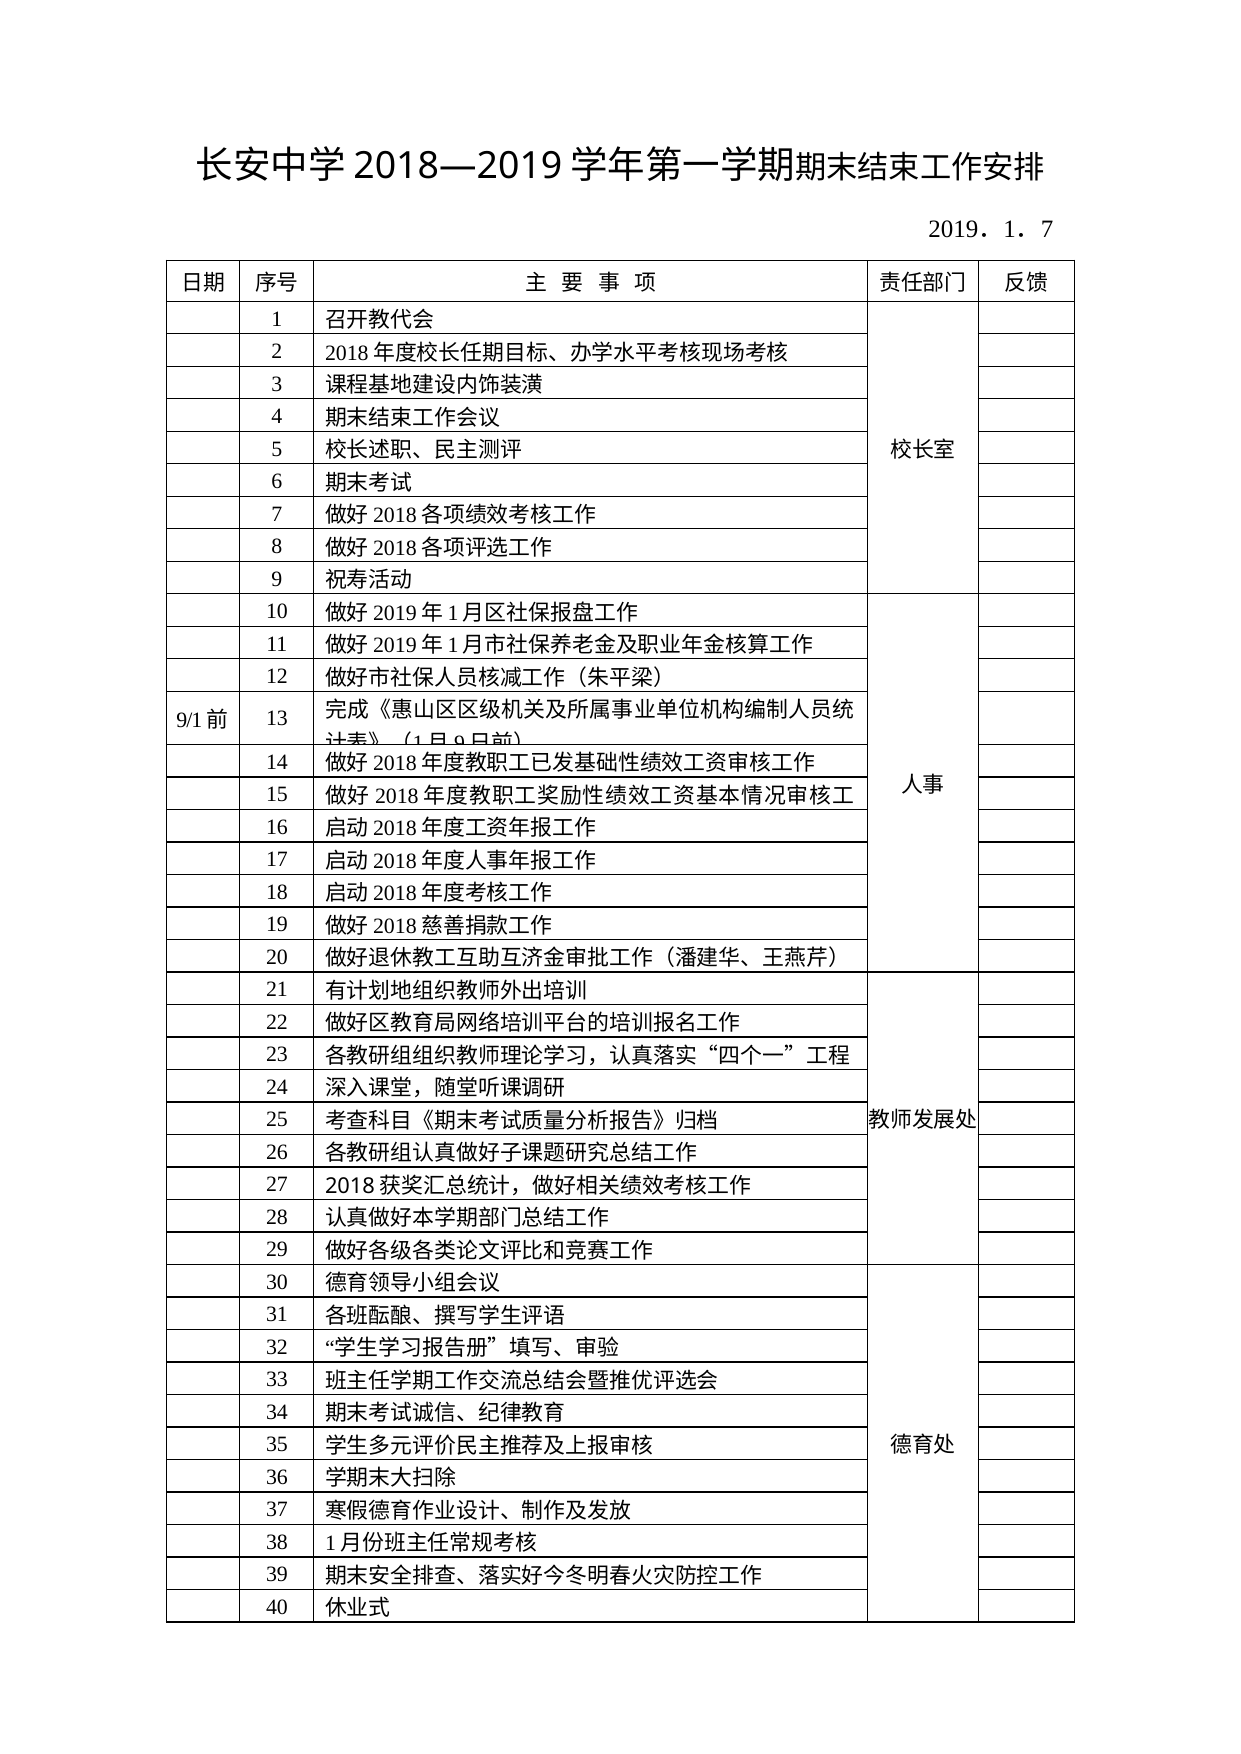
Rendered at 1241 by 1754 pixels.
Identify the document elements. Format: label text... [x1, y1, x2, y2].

text 长安中学2018—2019学年第一学期期末结束工作安排 [187, 129, 1053, 194]
table_cell [979, 497, 1074, 528]
table_cell 29 [240, 1233, 313, 1264]
table_cell [979, 334, 1074, 366]
table_cell [979, 1103, 1074, 1134]
table_cell 9/1前 [167, 692, 239, 744]
table_cell 期末考试 [314, 464, 867, 496]
table_cell [979, 1265, 1074, 1296]
table_cell 13 [240, 692, 313, 744]
table_cell 2018获奖汇总统计，做好相关绩效考核工作 [314, 1168, 867, 1199]
table_cell [979, 1590, 1074, 1621]
table_cell 做好退休教工互助互济金审批工作（潘建华、王燕芹） [314, 940, 867, 971]
table_cell [979, 843, 1074, 874]
table_cell [979, 973, 1074, 1004]
table_cell [167, 432, 239, 463]
table_cell [979, 778, 1074, 809]
table_cell [167, 940, 239, 971]
table_cell [979, 1460, 1074, 1491]
table_cell [167, 973, 239, 1004]
table_cell [979, 562, 1074, 593]
table_cell 认真做好本学期部门总结工作 [314, 1200, 867, 1231]
table_cell [167, 1200, 239, 1231]
table_cell 做好市社保人员核减工作（朱平梁） [314, 659, 867, 691]
table_cell 校长室 [868, 302, 978, 593]
table_cell [979, 810, 1074, 841]
table_header 反馈 [979, 261, 1074, 301]
table_cell 学生多元评价民主推荐及上报审核 [314, 1428, 867, 1459]
table_cell “学生学习报告册”填写、审验 [314, 1330, 867, 1361]
table_cell 28 [240, 1200, 313, 1231]
table_header 日期 [167, 261, 239, 301]
table_cell [167, 399, 239, 431]
table_cell 25 [240, 1103, 313, 1134]
table_cell 做好2019年1月市社保养老金及职业年金核算工作 [314, 627, 867, 658]
table_cell [979, 1168, 1074, 1199]
table_cell [167, 875, 239, 906]
table_header 序号 [240, 261, 313, 301]
table_cell 19 [240, 908, 313, 939]
table_cell [167, 529, 239, 561]
table_cell [979, 1298, 1074, 1329]
table_cell [167, 1590, 239, 1621]
table_cell [167, 810, 239, 841]
table_cell [167, 659, 239, 691]
table_cell 课程基地建设内饰装潢 [314, 367, 867, 398]
table_cell [167, 464, 239, 496]
table_cell 35 [240, 1428, 313, 1459]
table_cell 做好2018年度教职工已发基础性绩效工资审核工作 [314, 745, 867, 776]
table_cell [979, 875, 1074, 906]
table_cell 2018年度校长任期目标、办学水平考核现场考核 [314, 334, 867, 366]
table_cell 2 [240, 334, 313, 366]
table_cell [979, 302, 1074, 333]
table_cell 16 [240, 810, 313, 841]
table_cell 休业式 [314, 1590, 867, 1621]
table_cell [167, 594, 239, 626]
table_cell [167, 1038, 239, 1069]
table_cell 各班酝酿、撰写学生评语 [314, 1298, 867, 1329]
table_cell 做好2019年1月区社保报盘工作 [314, 594, 867, 626]
table_cell [979, 464, 1074, 496]
table_cell 德育领导小组会议 [314, 1265, 867, 1296]
table_cell 22 [240, 1005, 313, 1036]
table_cell [167, 1428, 239, 1459]
table_cell [979, 1493, 1074, 1524]
table_cell 祝寿活动 [314, 562, 867, 593]
table_cell [979, 1070, 1074, 1101]
table_cell 38 [240, 1525, 313, 1556]
table_cell [979, 1330, 1074, 1361]
table_header 责任部门 [868, 261, 978, 301]
table_cell 德育处 [868, 1265, 978, 1621]
table_cell 27 [240, 1168, 313, 1199]
table_cell [167, 1363, 239, 1394]
table_cell [979, 1525, 1074, 1556]
text 2019．1．7 [187, 194, 1053, 259]
table_cell [167, 908, 239, 939]
table_cell 启动2018年度考核工作 [314, 875, 867, 906]
table_cell [979, 1135, 1074, 1166]
table_cell 做好2018各项评选工作 [314, 529, 867, 561]
table_cell [167, 1005, 239, 1036]
table_cell [979, 908, 1074, 939]
table_cell [979, 432, 1074, 463]
table_cell [979, 745, 1074, 776]
table_cell [167, 367, 239, 398]
table_cell 9 [240, 562, 313, 593]
table_cell 1月份班主任常规考核 [314, 1525, 867, 1556]
table_cell 6 [240, 464, 313, 496]
table_cell [167, 1135, 239, 1166]
table_cell 有计划地组织教师外出培训 [314, 973, 867, 1004]
table_cell 34 [240, 1395, 313, 1426]
table_cell [167, 745, 239, 776]
table_cell 做好各级各类论文评比和竞赛工作 [314, 1233, 867, 1264]
table_cell 深入课堂，随堂听课调研 [314, 1070, 867, 1101]
table_cell 10 [240, 594, 313, 626]
table_cell [167, 778, 239, 809]
table_cell 各教研组认真做好子课题研究总结工作 [314, 1135, 867, 1166]
table_cell 32 [240, 1330, 313, 1361]
table_cell [979, 399, 1074, 431]
table_cell 5 [240, 432, 313, 463]
table_cell 学期末大扫除 [314, 1460, 867, 1491]
table_cell 18 [240, 875, 313, 906]
table_cell 各教研组组织教师理论学习，认真落实“四个一”工程 [314, 1038, 867, 1069]
table_cell [979, 1558, 1074, 1589]
table_cell 8 [240, 529, 313, 561]
table_cell 40 [240, 1590, 313, 1621]
table_cell 校长述职、民主测评 [314, 432, 867, 463]
table_cell 人事 [868, 594, 978, 971]
table_cell 启动2018年度人事年报工作 [314, 843, 867, 874]
table_cell 33 [240, 1363, 313, 1394]
table_cell [979, 594, 1074, 626]
table_cell [167, 497, 239, 528]
table_cell [167, 1525, 239, 1556]
table_cell 17 [240, 843, 313, 874]
table_cell [167, 1558, 239, 1589]
table_cell [167, 1493, 239, 1524]
table_cell [167, 1330, 239, 1361]
table_cell [979, 1363, 1074, 1394]
table_cell [167, 1168, 239, 1199]
table_cell 期末考试诚信、纪律教育 [314, 1395, 867, 1426]
table_cell 20 [240, 940, 313, 971]
table_cell 11 [240, 627, 313, 658]
table_cell 完成《惠山区区级机关及所属事业单位机构编制人员统计表》（1月9日前） [314, 692, 867, 744]
table_cell 教师发展处 [868, 973, 978, 1264]
table_cell 做好2018慈善捐款工作 [314, 908, 867, 939]
table_cell [979, 1200, 1074, 1231]
table_cell 26 [240, 1135, 313, 1166]
table_cell [979, 659, 1074, 691]
table_cell 37 [240, 1493, 313, 1524]
table_cell 做好2018各项绩效考核工作 [314, 497, 867, 528]
table_cell 4 [240, 399, 313, 431]
table_cell [167, 843, 239, 874]
table_cell 期末安全排查、落实好今冬明春火灾防控工作 [314, 1558, 867, 1589]
table_cell [167, 1395, 239, 1426]
table_cell 21 [240, 973, 313, 1004]
table_cell [167, 1233, 239, 1264]
table_cell 39 [240, 1558, 313, 1589]
table_cell 启动2018年度工资年报工作 [314, 810, 867, 841]
table_cell 寒假德育作业设计、制作及发放 [314, 1493, 867, 1524]
table_cell [167, 1265, 239, 1296]
table_cell 考查科目《期末考试质量分析报告》归档 [314, 1103, 867, 1134]
table_header 主 要 事 项 [314, 261, 867, 301]
table_cell 做好2018年度教职工奖励性绩效工资基本情况审核工作 [314, 778, 867, 809]
table_cell 12 [240, 659, 313, 691]
table_cell [979, 1428, 1074, 1459]
table_cell [167, 302, 239, 333]
table_cell 召开教代会 [314, 302, 867, 333]
table_cell [167, 1070, 239, 1101]
table_cell 36 [240, 1460, 313, 1491]
table_cell [167, 627, 239, 658]
table_cell 做好区教育局网络培训平台的培训报名工作 [314, 1005, 867, 1036]
table_cell [167, 1460, 239, 1491]
table_cell [979, 367, 1074, 398]
table_cell 1 [240, 302, 313, 333]
table_cell [167, 1103, 239, 1134]
table_cell [979, 940, 1074, 971]
table_cell 14 [240, 745, 313, 776]
table_cell 7 [240, 497, 313, 528]
table_cell [979, 1005, 1074, 1036]
table_cell [167, 1298, 239, 1329]
table_cell 24 [240, 1070, 313, 1101]
table_cell 30 [240, 1265, 313, 1296]
table_cell [979, 1038, 1074, 1069]
table_cell [979, 627, 1074, 658]
table_cell [167, 562, 239, 593]
table_cell [979, 1233, 1074, 1264]
table_cell 3 [240, 367, 313, 398]
table_cell 15 [240, 778, 313, 809]
table_cell 期末结束工作会议 [314, 399, 867, 431]
table_cell 23 [240, 1038, 313, 1069]
table_cell 班主任学期工作交流总结会暨推优评选会 [314, 1363, 867, 1394]
table_cell [979, 1395, 1074, 1426]
table_cell [979, 692, 1074, 744]
table_cell [979, 529, 1074, 561]
table_cell 31 [240, 1298, 313, 1329]
table_cell [167, 334, 239, 366]
